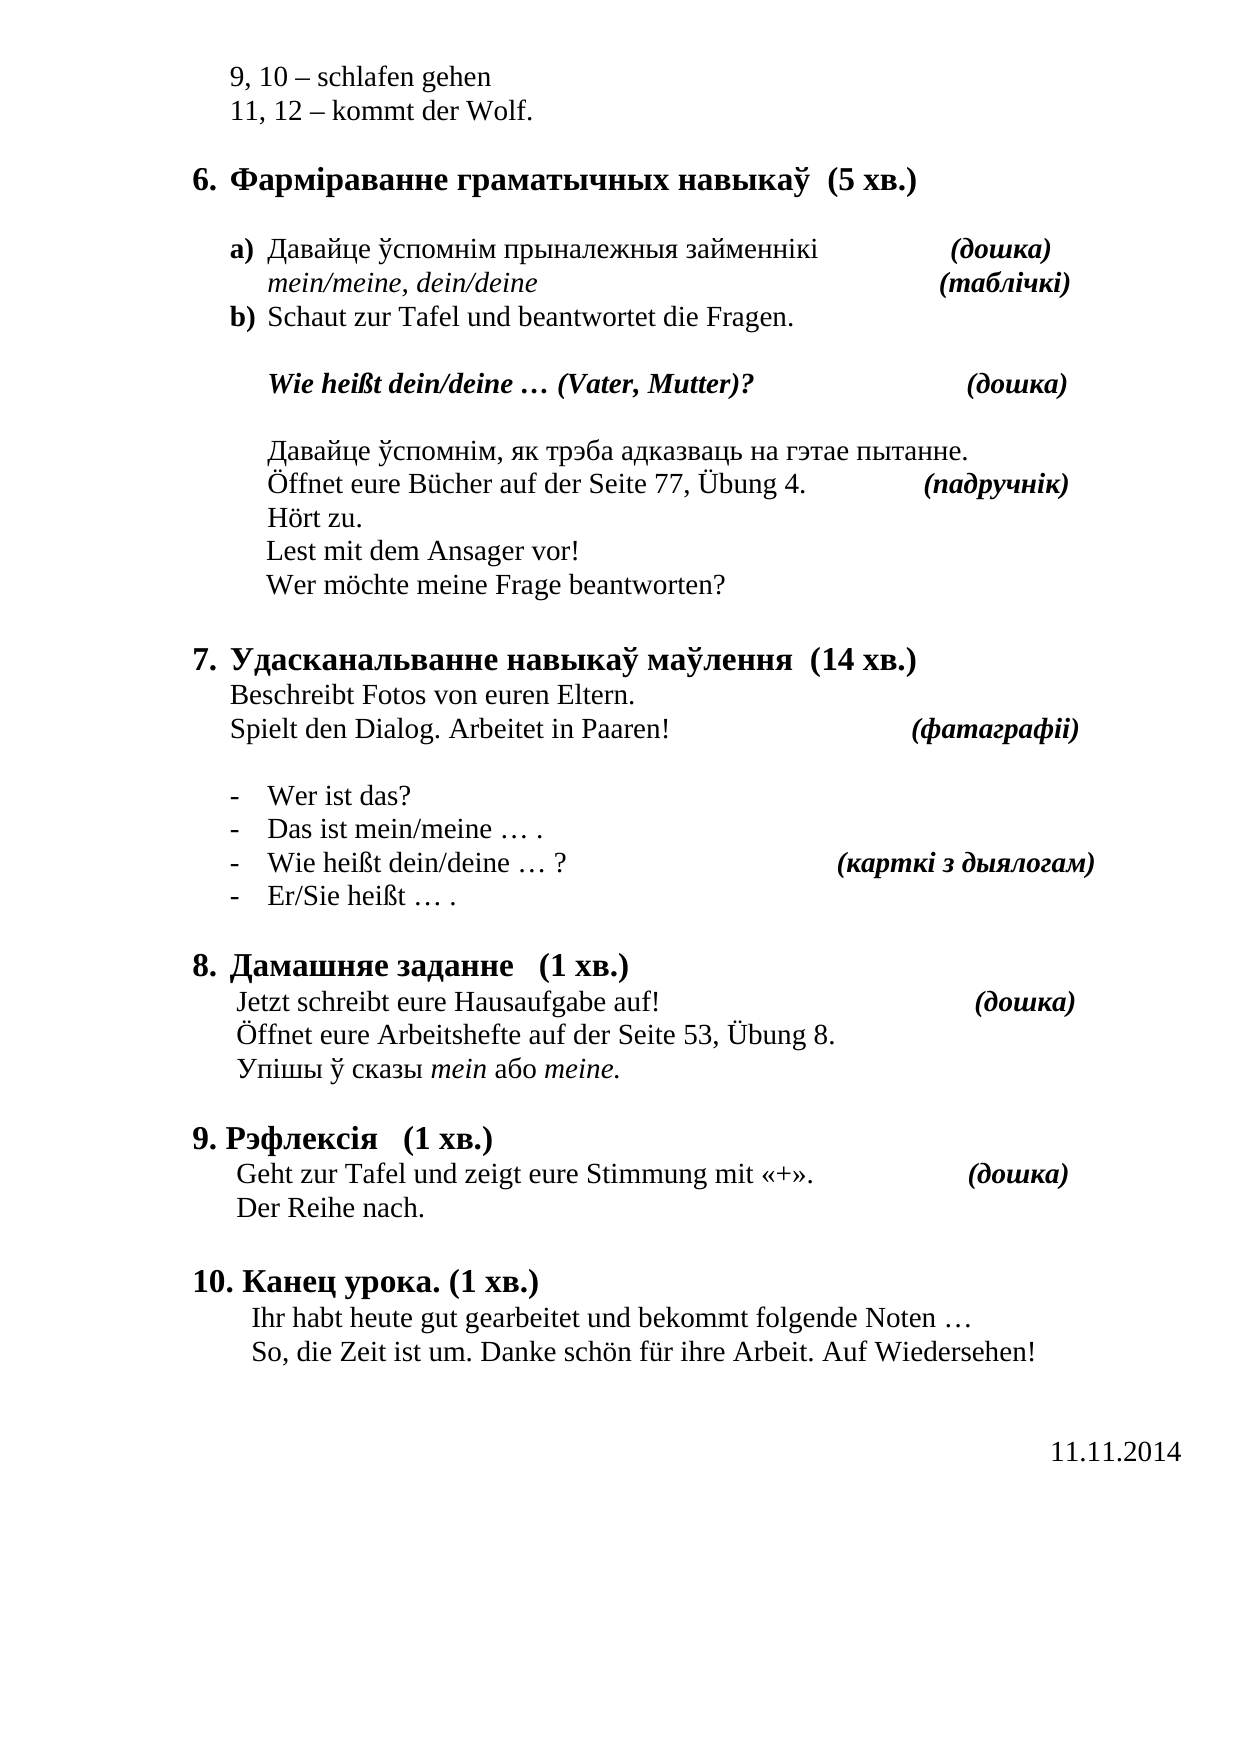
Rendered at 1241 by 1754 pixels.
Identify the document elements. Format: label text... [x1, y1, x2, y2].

text Jetzt schreibt eure Hausaufgabe auf! (дошка) [118, 984, 1181, 1017]
text Der Reihe nach. [192, 1190, 1181, 1223]
list Spielt den Dialog. Arbeitet in Paaren! (фатаграфіі) [229, 711, 1181, 744]
list Schaut zur Tafel und beantwortet die Fragen. [229, 299, 1181, 332]
text 10. Канец урока. (1 хв.) [118, 1262, 1181, 1300]
text Ihr habt heute gut gearbeitet und bekommt folgende Noten … [118, 1300, 1181, 1334]
text 11.11.2014 [118, 1434, 1181, 1468]
list Öffnet eure Bücher auf der Seite 77, Übung 4. (падручнік) [267, 466, 1181, 500]
list Удасканальванне навыкаў маўлення (14 хв.) [192, 639, 1181, 677]
list Beschreibt Fotos von euren Eltern. [229, 677, 1181, 711]
list 11, 12 – kommt der Wolf. [229, 93, 1181, 126]
list Wie heißt dein/deine … (Vater, Mutter)? (дошка) [267, 366, 1181, 399]
list Wie heißt dein/deine … ? (карткі з дыялогам) [229, 845, 1181, 878]
list Wer ist das? [229, 778, 1181, 811]
list Давайце ўспомнім прыналежныя займеннікі (дошка) [229, 232, 1181, 265]
text Geht zur Tafel und zeigt eure Stimmung mit «+». (дошка) [118, 1156, 1181, 1190]
text So, die Zeit ist um. Danke schön für ihre Arbeit. Auf Wiedersehen! [118, 1334, 1181, 1367]
text 9. Рэфлексія (1 хв.) [192, 1118, 1181, 1156]
list Давайце ўспомнім, як трэба адказваць на гэтае пытанне. [267, 433, 1181, 466]
list Hört zu. [267, 500, 1181, 533]
list Das ist mein/meine … . [229, 811, 1181, 845]
list Lest mit dem Ansager vor! [229, 533, 1181, 567]
list 9, 10 – schlafen gehen [229, 59, 1181, 93]
list Er/Sie heißt … . [229, 878, 1181, 912]
text Öffnet eure Arbeitshefte auf der Seite 53, Übung 8. [192, 1017, 1181, 1051]
list Wer möchte meine Frage beantworten? [229, 567, 1181, 601]
text Упішы ў сказы mein або meine. [192, 1051, 1181, 1084]
list mein/meine, dein/deine (таблічкі) [267, 265, 1181, 299]
list Дамашняе заданне (1 хв.) [192, 946, 1181, 984]
list Фарміраванне граматычных навыкаў (5 хв.) [192, 160, 1181, 198]
